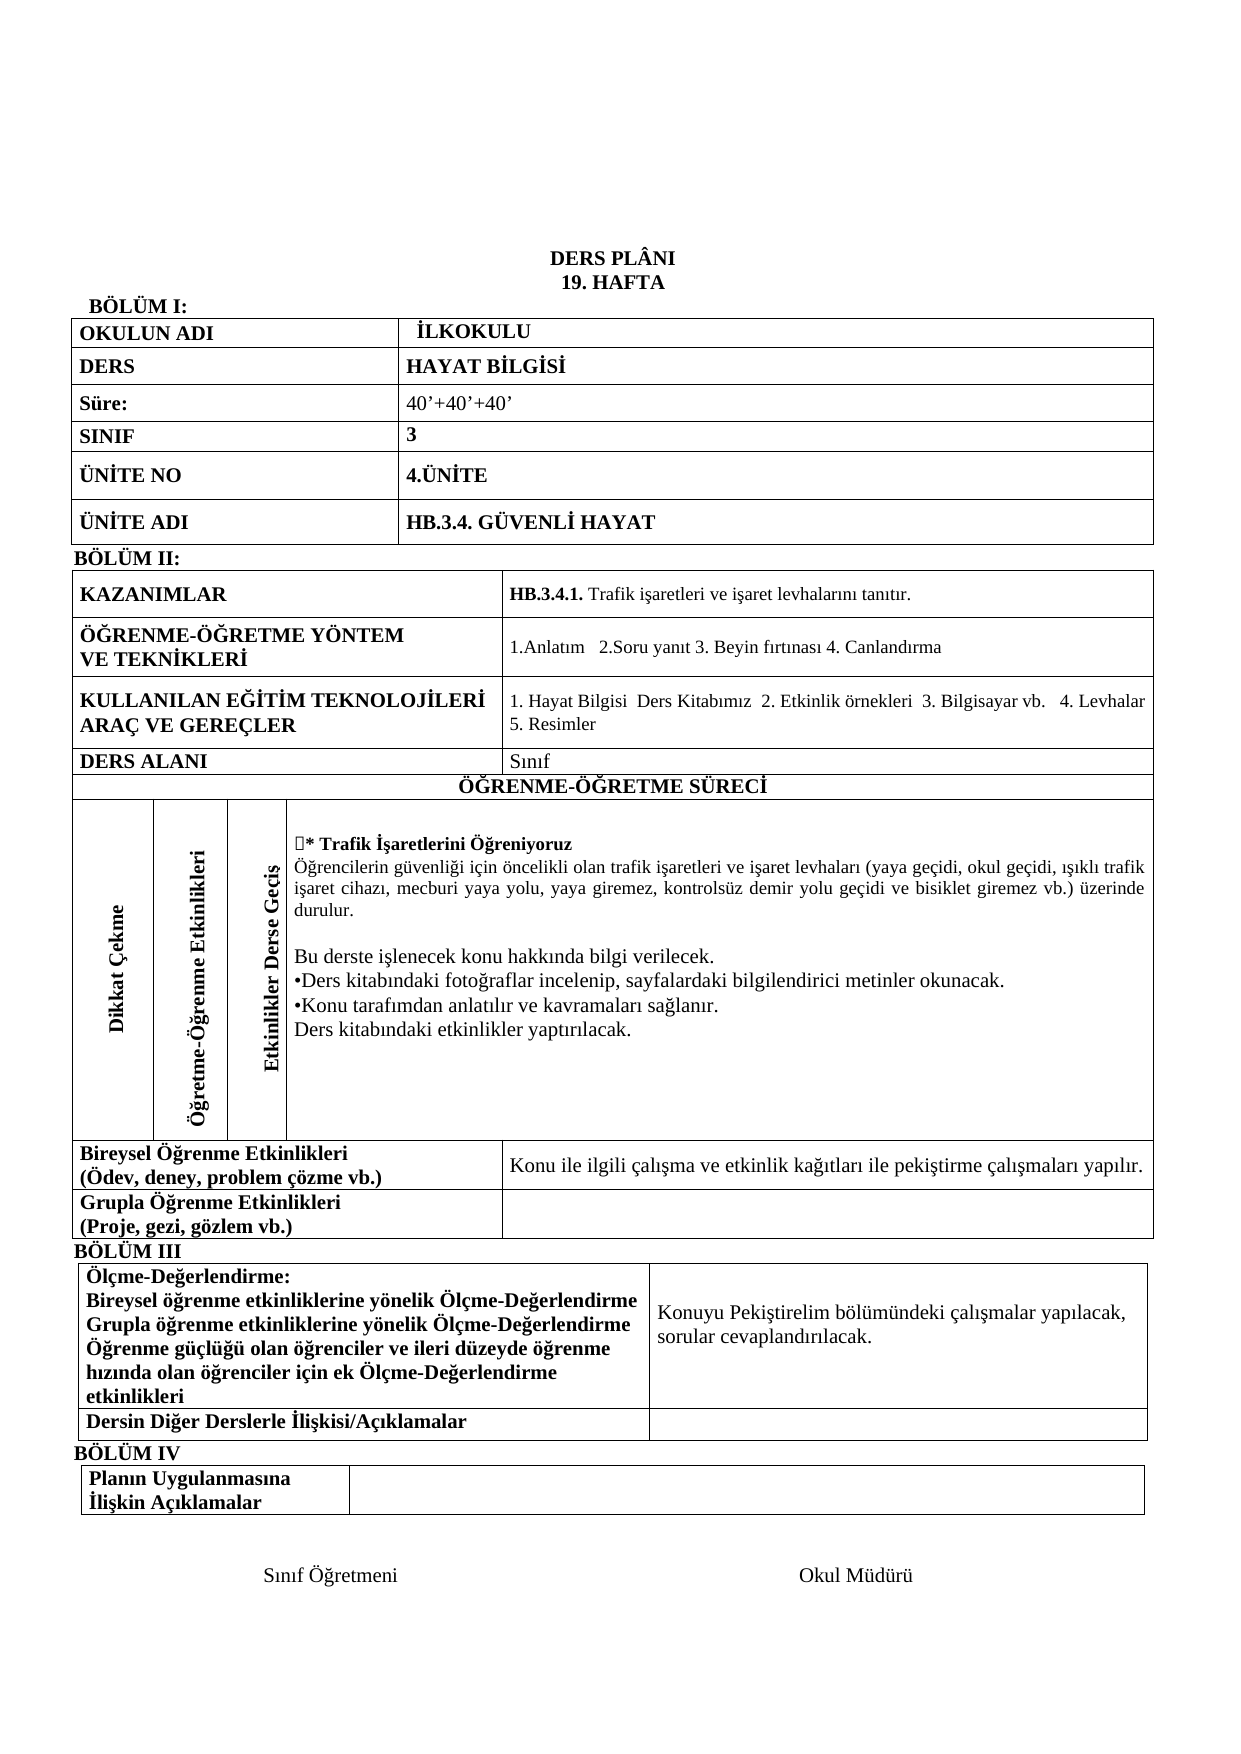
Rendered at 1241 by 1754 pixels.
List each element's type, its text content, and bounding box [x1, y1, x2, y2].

table_cell [650, 1409, 1147, 1440]
table_cell DERS ALANI [73, 749, 502, 773]
table_cell [503, 1190, 1153, 1238]
table_cell ÖĞRENME-ÖĞRETME SÜRECİ [73, 775, 1153, 798]
text BÖLÜM I: [44, 294, 1181, 318]
table_header OKULUN ADI [72, 319, 398, 347]
table_cell SINIF [72, 422, 398, 451]
table_cell HAYAT BİLGİSİ [399, 348, 1153, 384]
table_cell DERS [72, 348, 398, 384]
table_header Konuyu Pekiştirelim bölümündeki çalışmalar yapılacak, sorular cevaplandırılacak. [650, 1264, 1147, 1408]
table_header HB.3.4.1. Trafik işaretleri ve işaret levhalarını tanıtır. [503, 571, 1153, 617]
table_header KAZANIMLAR [73, 571, 502, 617]
table_header Ölçme-Değerlendirme: Bireysel öğrenme etkinliklerine yönelik Ölçme-Değerlendirme Grupla öğrenme etkinliklerine yönelik Ölçme-Değerlendirme Öğrenme güçlüğü olan öğrenciler ve ileri düzeyde öğrenme hızında olan öğrenciler için ek Ölçme-Değerlendirme etkinlikleri [79, 1264, 649, 1408]
table_cell ÖĞRENME-ÖĞRETME YÖNTEM VE TEKNİKLERİ [73, 618, 502, 676]
table_cell 1.Anlatım 2.Soru yanıt 3. Beyin fırtınası 4. Canlandırma [503, 618, 1153, 676]
table_cell * Trafik İşaretlerini Öğreniyoruz Öğrencilerin güvenliği için öncelikli olan trafik işaretleri ve işaret levhaları (yaya geçidi, okul geçidi, ışıklı trafik işaret cihazı, mecburi yaya yolu, yaya giremez, kontrolsüz demir yolu geçidi ve bisiklet giremez vb.) üzerinde durulur. Bu derste işlenecek konu hakkında bilgi verilecek. •Ders kitabındaki fotoğraflar incelenip, sayfalardaki bilgilendirici metinler okunacak. •Konu tarafımdan anlatılır ve kavramaları sağlanır. Ders kitabındaki etkinlikler yaptırılacak. [287, 800, 1153, 1139]
table_cell 3 [399, 422, 1153, 451]
text BÖLÜM II: [44, 545, 1181, 569]
table_header Planın Uygulanmasına İlişkin Açıklamalar [82, 1466, 349, 1514]
table_header [350, 1466, 1144, 1514]
table_cell 40’+40’+40’ [399, 385, 1153, 421]
table_cell Konu ile ilgili çalışma ve etkinlik kağıtları ile pekiştirme çalışmaları yapılır. [503, 1141, 1153, 1189]
table_cell ÜNİTE ADI [72, 500, 398, 544]
text DERS PLÂNI [44, 246, 1181, 270]
table_cell Dikkat Çekme [73, 800, 153, 1139]
text Sınıf Öğretmeni Okul Müdürü [44, 1563, 1181, 1587]
table_cell Etkinlikler Derse Geçiş [228, 800, 286, 1139]
table_cell Sınıf [503, 749, 1153, 773]
table_cell Dersin Diğer Derslerle İlişkisi/Açıklamalar [79, 1409, 649, 1440]
text BÖLÜM IV [44, 1441, 1181, 1465]
table_cell 1. Hayat Bilgisi Ders Kitabımız 2. Etkinlik örnekleri 3. Bilgisayar vb. 4. Levhalar 5. Resimler [503, 677, 1153, 748]
text BÖLÜM III [44, 1239, 1181, 1263]
table_header İLKOKULU [399, 319, 1153, 347]
table_cell Grupla Öğrenme Etkinlikleri (Proje, gezi, gözlem vb.) [73, 1190, 502, 1238]
table_cell 4.ÜNİTE [399, 452, 1153, 499]
text 19. HAFTA [44, 270, 1181, 294]
table_cell HB.3.4. GÜVENLİ HAYAT [399, 500, 1153, 544]
table_cell KULLANILAN EĞİTİM TEKNOLOJİLERİ ARAÇ VE GEREÇLER [73, 677, 502, 748]
table_cell Öğretme-Öğrenme Etkinlikleri [154, 800, 227, 1139]
table_cell ÜNİTE NO [72, 452, 398, 499]
table_cell Bireysel Öğrenme Etkinlikleri (Ödev, deney, problem çözme vb.) [73, 1141, 502, 1189]
table_cell Süre: [72, 385, 398, 421]
